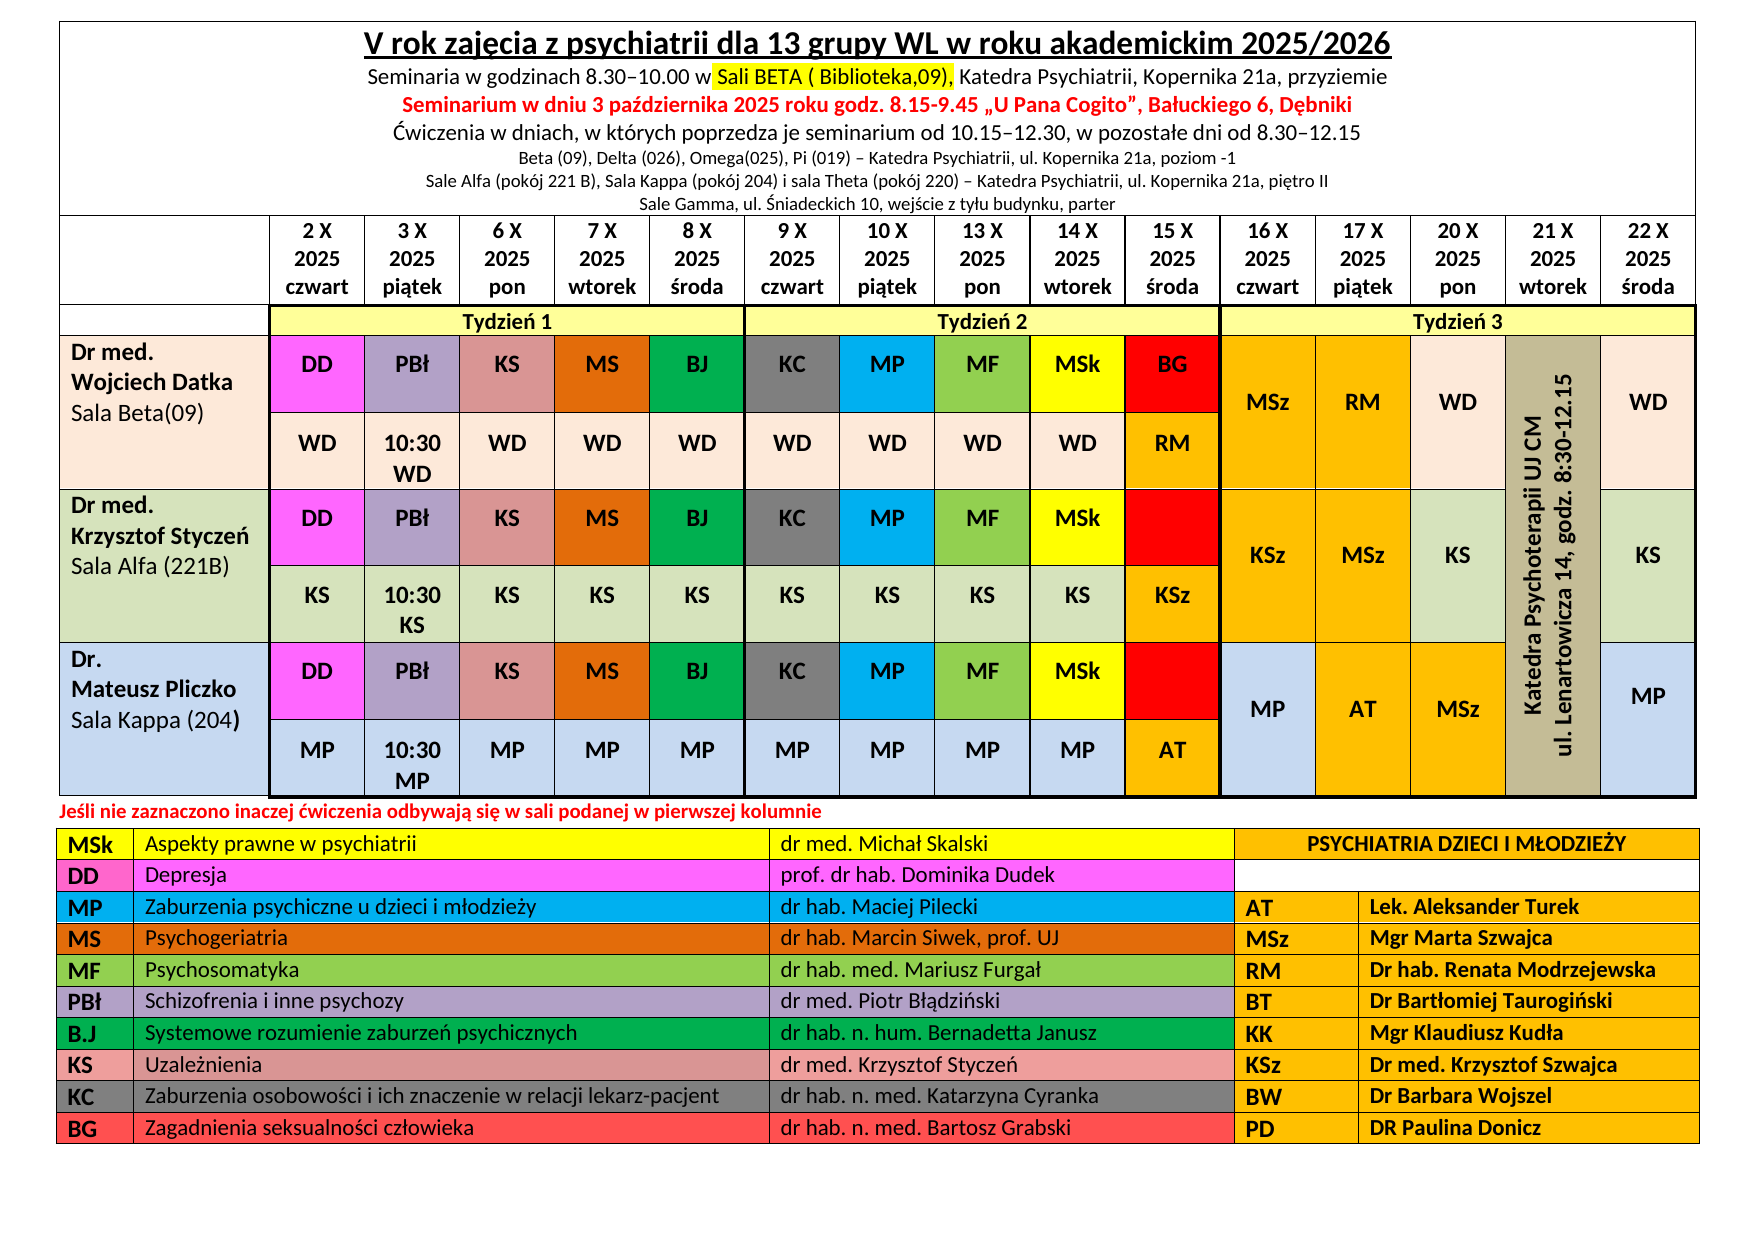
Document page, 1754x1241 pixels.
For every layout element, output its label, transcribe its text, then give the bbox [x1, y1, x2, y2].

table_cell KS [650, 566, 743, 642]
table_cell Katedra Psychoterapii UJ CM ul. Lenartowicza 14, godz. 8:30-12.15 [1506, 336, 1600, 795]
table_cell prof. dr hab. Dominika Dudek [770, 860, 1234, 891]
table_cell DR Paulina Donicz [1359, 1113, 1699, 1143]
table_cell MSk [1031, 490, 1124, 565]
table_cell MP [650, 720, 743, 795]
table_cell WD [840, 413, 934, 488]
table_cell Dr hab. Renata Modrzejewska [1359, 955, 1699, 986]
table_cell WD [650, 413, 743, 488]
table_cell MF [57, 955, 133, 986]
table_cell B.J [57, 1018, 133, 1049]
table_cell KS [57, 1050, 133, 1080]
table_cell WD [746, 413, 839, 488]
table_cell 7 X 2025 wtorek [555, 216, 649, 304]
table_cell MP [57, 892, 133, 922]
table_cell PD [1235, 1113, 1358, 1143]
table_cell Dr med. Wojciech Datka Sala Beta(09) [60, 336, 268, 488]
table_cell WD [271, 413, 364, 488]
table_header V rok zajęcia z psychiatrii dla 13 grupy WL w roku akademickim 2025/2026 Seminaria w godzinach 8.30–10.00 w Sali BETA ( Biblioteka,09), Katedra Psychiatrii, Kopernika 21a, przyziemie Seminarium w dniu 3 października 2025 roku godz. 8.15-9.45 „U Pana Cogito”, Bałuckiego 6, Dębniki Ćwiczenia w dniach, w których poprzedza je seminarium od 10.15–12.30, w pozostałe dni od 8.30–12.15 Beta (09), Delta (026), Omega(025), Pi (019) – Katedra Psychiatrii, ul. Kopernika 21a, poziom -1 Sale Alfa (pokój 221 B), Sala Kappa (pokój 204) i sala Theta (pokój 220) – Katedra Psychiatrii, ul. Kopernika 21a, piętro II Sale Gamma, ul. Śniadeckich 10, wejście z tyłu budynku, parter [60, 22, 1695, 215]
table_cell [1126, 490, 1218, 565]
table_cell MSz [1235, 924, 1358, 954]
table_cell WD [460, 413, 554, 488]
table_cell KC [746, 336, 839, 412]
table_cell KS [840, 566, 934, 642]
table_cell PBł [365, 336, 459, 412]
table_cell [60, 305, 268, 335]
table_cell KC [746, 643, 839, 719]
table_cell 13 X 2025 pon [935, 216, 1029, 304]
table_cell MSz [1222, 336, 1315, 488]
table_cell Schizofrenia i inne psychozy [134, 987, 769, 1017]
table_cell MP [1222, 643, 1315, 795]
table_cell KS [555, 566, 649, 642]
table_cell MP [935, 720, 1029, 795]
table_cell Mgr Marta Szwajca [1359, 924, 1699, 954]
table_cell PBł [365, 490, 459, 565]
table_cell KS [935, 566, 1029, 642]
table_cell Dr Bartłomiej Taurogiński [1359, 987, 1699, 1017]
table_cell BG [57, 1113, 133, 1143]
table_cell 6 X 2025 pon [460, 216, 554, 304]
table_cell dr hab. n. hum. Bernadetta Janusz [770, 1018, 1234, 1049]
table_cell KC [57, 1081, 133, 1112]
table_cell MS [555, 490, 649, 565]
table_cell DD [271, 643, 364, 719]
table_cell 10:30 MP [365, 720, 459, 795]
table_cell KS [460, 643, 554, 719]
table_cell MP [840, 643, 934, 719]
table_cell 15 X 2025 środa [1126, 216, 1219, 304]
table_cell dr med. Piotr Błądziński [770, 987, 1234, 1017]
table_cell WD [1411, 336, 1505, 488]
table_cell MF [935, 336, 1029, 412]
table_cell Zagadnienia seksualności człowieka [134, 1113, 769, 1143]
table_cell RM [1316, 336, 1410, 488]
text Jeśli nie zaznaczono inaczej ćwiczenia odbywają się w sali podanej w pierwszej kolumnie [59, 798, 1695, 824]
table_cell AT [1316, 643, 1410, 795]
table_cell 10:30 WD [365, 413, 459, 488]
table_cell MP [840, 336, 934, 412]
table_cell Psychogeriatria [134, 924, 769, 954]
table_cell BG [1126, 336, 1218, 412]
table_cell MS [57, 924, 133, 954]
table_cell MSk [1031, 336, 1124, 412]
table_cell KS [460, 490, 554, 565]
table_header MSk [57, 829, 133, 859]
table_cell MP [460, 720, 554, 795]
table_header dr med. Michał Skalski [770, 829, 1234, 859]
table_cell RM [1126, 413, 1218, 488]
table_cell Psychosomatyka [134, 955, 769, 986]
table_cell 17 X 2025 piątek [1316, 216, 1410, 304]
table_cell 10 X 2025 piątek [840, 216, 934, 304]
table_cell KSz [1126, 566, 1218, 642]
table_cell DD [271, 490, 364, 565]
table_cell [1235, 860, 1699, 891]
table_cell 3 X 2025 piątek [365, 216, 459, 304]
table_cell dr hab. Maciej Pilecki [770, 892, 1234, 922]
table_cell MS [555, 336, 649, 412]
table_cell MP [840, 720, 934, 795]
table_cell DD [57, 860, 133, 891]
table_cell RM [1235, 955, 1358, 986]
table_cell MP [840, 490, 934, 565]
table_cell Mgr Klaudiusz Kudła [1359, 1018, 1699, 1049]
table_cell MP [746, 720, 839, 795]
table_cell Dr. Mateusz Pliczko Sala Kappa (204) [60, 643, 268, 795]
table_cell Systemowe rozumienie zaburzeń psychicznych [134, 1018, 769, 1049]
table_cell KSz [1235, 1050, 1358, 1080]
table_cell dr hab. n. med. Katarzyna Cyranka [770, 1081, 1234, 1112]
table_cell Tydzień 3 [1222, 307, 1694, 335]
table_cell Dr Barbara Wojszel [1359, 1081, 1699, 1112]
table_cell MP [1031, 720, 1124, 795]
table_cell 14 X 2025 wtorek [1031, 216, 1124, 304]
table_cell KS [460, 566, 554, 642]
table_cell AT [1126, 720, 1218, 795]
table_cell WD [1601, 336, 1694, 488]
table_cell BJ [650, 490, 743, 565]
table_cell WD [1031, 413, 1124, 488]
table_cell KS [1031, 566, 1124, 642]
table_cell MP [555, 720, 649, 795]
table_cell Dr med. Krzysztof Szwajca [1359, 1050, 1699, 1080]
table_cell KS [271, 566, 364, 642]
table_cell Zaburzenia psychiczne u dzieci i młodzieży [134, 892, 769, 922]
table_cell KK [1235, 1018, 1358, 1049]
table_cell BJ [650, 336, 743, 412]
table_cell Dr med. Krzysztof Styczeń Sala Alfa (221B) [60, 490, 268, 642]
table_cell 21 X 2025 wtorek [1506, 216, 1600, 304]
table_cell MS [555, 643, 649, 719]
table_cell MF [935, 490, 1029, 565]
table_cell KS [1601, 490, 1694, 642]
table_header Aspekty prawne w psychiatrii [134, 829, 769, 859]
table_cell dr med. Krzysztof Styczeń [770, 1050, 1234, 1080]
table_cell Depresja [134, 860, 769, 891]
table_cell 16 X 2025 czwart [1221, 216, 1315, 304]
table_cell KS [460, 336, 554, 412]
table_cell MSz [1411, 643, 1505, 795]
table_cell MSz [1316, 490, 1410, 642]
table_cell AT [1235, 892, 1358, 922]
table_cell Tydzień 2 [746, 307, 1218, 335]
table_cell Zaburzenia osobowości i ich znaczenie w relacji lekarz-pacjent [134, 1081, 769, 1112]
table_cell Lek. Aleksander Turek [1359, 892, 1699, 922]
table_cell BW [1235, 1081, 1358, 1112]
table_cell dr hab. Marcin Siwek, prof. UJ [770, 924, 1234, 954]
table_cell BT [1235, 987, 1358, 1017]
table_cell KC [746, 490, 839, 565]
table_cell Tydzień 1 [271, 307, 743, 335]
table_cell 10:30 KS [365, 566, 459, 642]
table_cell Uzależnienia [134, 1050, 769, 1080]
table_header PSYCHIATRIA DZIECI I MŁODZIEŻY [1235, 829, 1699, 859]
table_cell WD [555, 413, 649, 488]
table_cell 20 X 2025 pon [1411, 216, 1505, 304]
table_cell WD [935, 413, 1029, 488]
table_cell MP [271, 720, 364, 795]
table_cell 8 X 2025 środa [650, 216, 744, 304]
table_cell MP [1601, 643, 1694, 795]
table_cell MSk [1031, 643, 1124, 719]
table_cell dr hab. med. Mariusz Furgał [770, 955, 1234, 986]
table_cell [60, 216, 269, 304]
table_cell KSz [1222, 490, 1315, 642]
table_cell DD [271, 336, 364, 412]
table_cell 2 X 2025 czwart [270, 216, 364, 304]
table_cell 22 X 2025 środa [1601, 216, 1695, 304]
table_cell PBł [57, 987, 133, 1017]
table_cell MF [935, 643, 1029, 719]
table_cell [1126, 643, 1218, 719]
table_cell dr hab. n. med. Bartosz Grabski [770, 1113, 1234, 1143]
table_cell BJ [650, 643, 743, 719]
table_cell KS [1411, 490, 1505, 642]
table_cell KS [746, 566, 839, 642]
table_cell 9 X 2025 czwart [745, 216, 839, 304]
table_cell PBł [365, 643, 459, 719]
